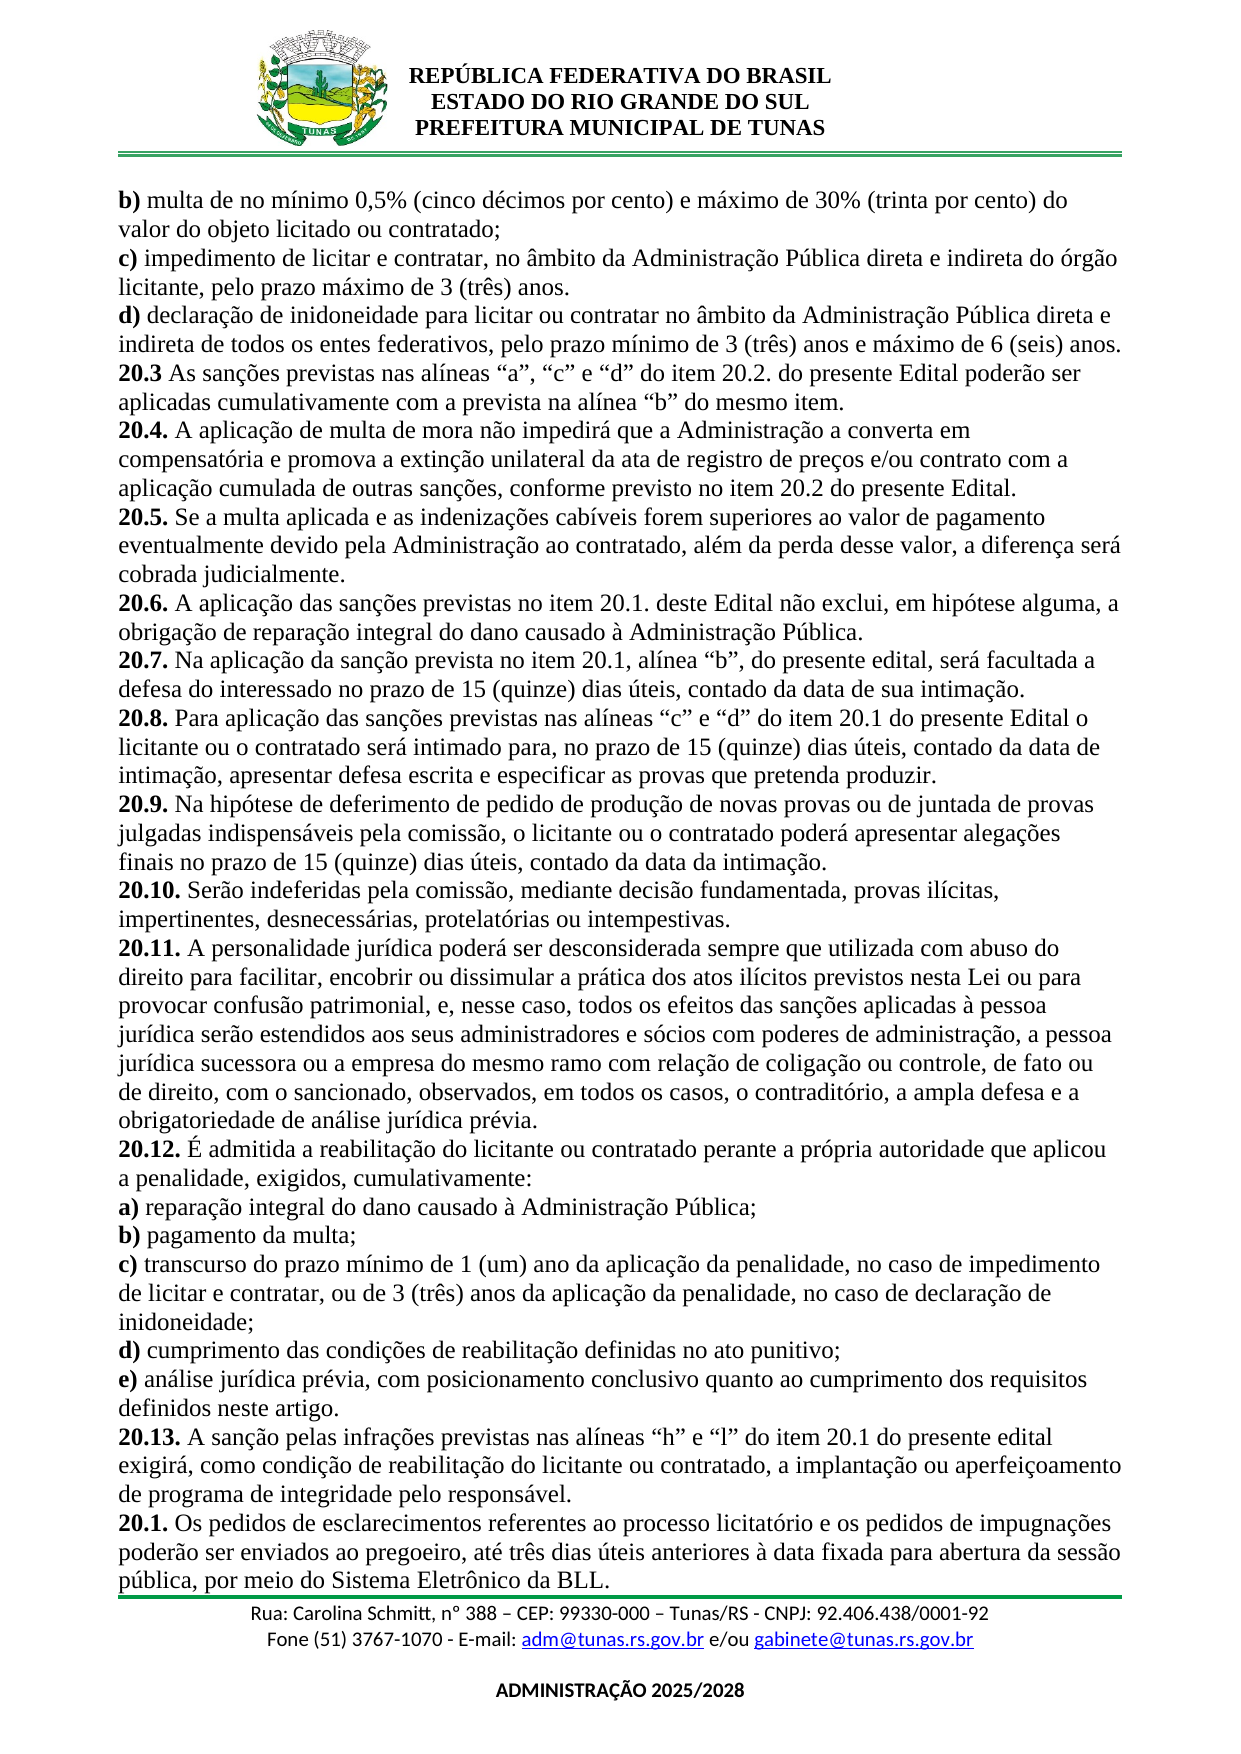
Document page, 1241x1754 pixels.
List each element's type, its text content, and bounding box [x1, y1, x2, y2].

text b) multa de no mínimo 0,5% (cinco décimos por cento) e máximo de 30% (trinta por cento) do valor do objeto licitado ou contratado; [118, 185, 1122, 243]
text 20.5. Se a multa aplicada e as indenizações cabíveis forem superiores ao valor de pagamento eventualmente devido pela Administração ao contratado, além da perda desse valor, a diferença será cobrada judicialmente. [118, 502, 1122, 588]
picture [256, 30, 388, 146]
text d) declaração de inidoneidade para licitar ou contratar no âmbito da Administração Pública direta e indireta de todos os entes federativos, pelo prazo mínimo de 3 (três) anos e máximo de 6 (seis) anos. [118, 300, 1122, 358]
text a) reparação integral do dano causado à Administração Pública; [118, 1192, 1122, 1220]
text c) transcurso do prazo mínimo de 1 (um) ano da aplicação da penalidade, no caso de impedimento de licitar e contratar, ou de 3 (três) anos da aplicação da penalidade, no caso de declaração de inidoneidade; [118, 1249, 1122, 1335]
text 20.7. Na aplicação da sanção prevista no item 20.1, alínea “b”, do presente edital, será facultada a defesa do interessado no prazo de 15 (quinze) dias úteis, contado da data de sua intimação. [118, 645, 1122, 703]
text c) impedimento de licitar e contratar, no âmbito da Administração Pública direta e indireta do órgão licitante, pelo prazo máximo de 3 (três) anos. [118, 243, 1122, 300]
text 20.12. É admitida a reabilitação do licitante ou contratado perante a própria autoridade que aplicou a penalidade, exigidos, cumulativamente: [118, 1134, 1122, 1192]
text 20.8. Para aplicação das sanções previstas nas alíneas “c” e “d” do item 20.1 do presente Edital o licitante ou o contratado será intimado para, no prazo de 15 (quinze) dias úteis, contado da data de intimação, apresentar defesa escrita e especificar as provas que pretenda produzir. [118, 703, 1122, 789]
text 20.6. A aplicação das sanções previstas no item 20.1. deste Edital não exclui, em hipótese alguma, a obrigação de reparação integral do dano causado à Administração Pública. [118, 588, 1122, 645]
text b) pagamento da multa; [118, 1220, 1122, 1249]
text 20.3 As sanções previstas nas alíneas “a”, “c” e “d” do item 20.2. do presente Edital poderão ser aplicadas cumulativamente com a prevista na alínea “b” do mesmo item. [118, 358, 1122, 415]
text 20.4. A aplicação de multa de mora não impedirá que a Administração a converta em compensatória e promova a extinção unilateral da ata de registro de preços e/ou contrato com a aplicação cumulada de outras sanções, conforme previsto no item 20.2 do presente Edital. [118, 415, 1122, 502]
text 20.9. Na hipótese de deferimento de pedido de produção de novas provas ou de juntada de provas julgadas indispensáveis pela comissão, o licitante ou o contratado poderá apresentar alegações finais no prazo de 15 (quinze) dias úteis, contado da data da intimação. [118, 789, 1122, 875]
text e) análise jurídica prévia, com posicionamento conclusivo quanto ao cumprimento dos requisitos definidos neste artigo. [118, 1364, 1122, 1422]
text 20.13. A sanção pelas infrações previstas nas alíneas “h” e “l” do item 20.1 do presente edital exigirá, como condição de reabilitação do licitante ou contratado, a implantação ou aperfeiçoamento de programa de integridade pelo responsável. [118, 1422, 1122, 1508]
text d) cumprimento das condições de reabilitação definidas no ato punitivo; [118, 1335, 1122, 1364]
text 20.11. A personalidade jurídica poderá ser desconsiderada sempre que utilizada com abuso do direito para facilitar, encobrir ou dissimular a prática dos atos ilícitos previstos nesta Lei ou para provocar confusão patrimonial, e, nesse caso, todos os efeitos das sanções aplicadas à pessoa jurídica serão estendidos aos seus administradores e sócios com poderes de administração, a pessoa jurídica sucessora ou a empresa do mesmo ramo com relação de coligação ou controle, de fato ou de direito, com o sancionado, observados, em todos os casos, o contraditório, a ampla defesa e a obrigatoriedade de análise jurídica prévia. [118, 933, 1122, 1134]
text 20.1. Os pedidos de esclarecimentos referentes ao processo licitatório e os pedidos de impugnações poderão ser enviados ao pregoeiro, até três dias úteis anteriores à data fixada para abertura da sessão pública, por meio do Sistema Eletrônico da BLL. [118, 1508, 1122, 1594]
text 20.10. Serão indeferidas pela comissão, mediante decisão fundamentada, provas ilícitas, impertinentes, desnecessárias, protelatórias ou intempestivas. [118, 875, 1122, 933]
